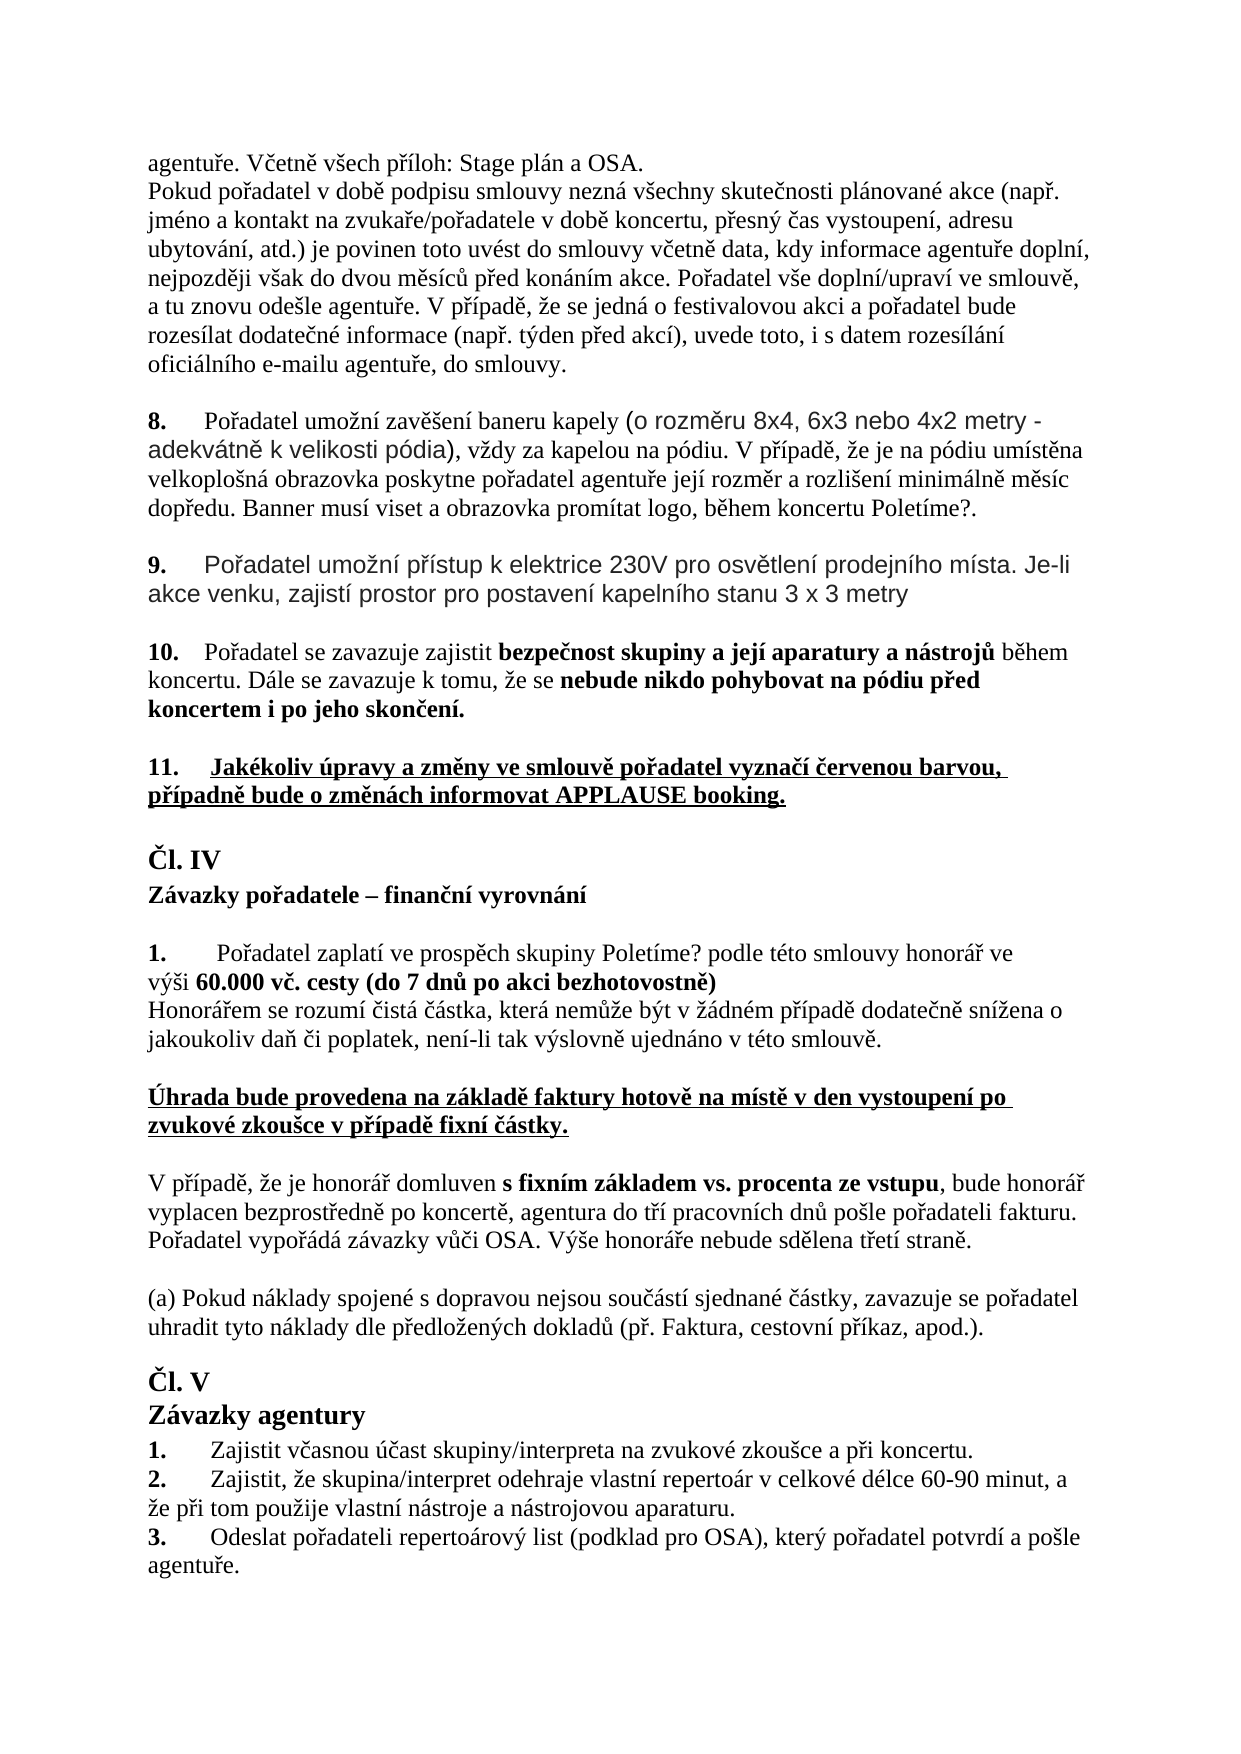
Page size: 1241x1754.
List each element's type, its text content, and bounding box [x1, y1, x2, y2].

text 9. Pořadatel umožní přístup k elektrice 230V pro osvětlení prodejního místa. Je-li akce venku, zajistí prostor pro postavení kapelního stanu 3 x 3 metry 10. Pořadatel se zavazuje zajistit bezpečnost skupiny a její aparatury a nástrojů během koncertu. Dále se zavazuje k tomu, že se nebude nikdo pohybovat na pódiu před koncertem i po jeho skončení. 11. Jakékoliv úpravy a změny ve smlouvě pořadatel vyznačí červenou barvou, případně bude o změnách informovat APPLAUSE booking. [148, 522, 1093, 838]
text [148, 148, 1093, 522]
subtitle Čl. IV [148, 843, 1093, 875]
subtitle Čl. V Závazky agentury [148, 1366, 1093, 1430]
text Závazky pořadatele – finanční vyrovnání 1. Pořadatel zaplatí ve prospěch skupiny Poletíme? podle této smlouvy honorář ve výši 60.000 vč. cesty (do 7 dnů po akci bezhotovostně) Honorářem se rozumí čistá částka, která nemůže být v žádném případě dodatečně snížena o jakoukoliv daň či poplatek, není-li tak výslovně ujednáno v této smlouvě. Úhrada bude provedena na základě faktury hotově na místě v den vystoupení po zvukové zkoušce v případě fixní částky. V případě, že je honorář domluven s fixním základem vs. procenta ze vstupu, bude honorář vyplacen bezprostředně po koncertě, agentura do tří pracovních dnů pošle pořadateli fakturu. Pořadatel vypořádá závazky vůči OSA. Výše honoráře nebude sdělena třetí straně. (a) Pokud náklady spojené s dopravou nejsou součástí sjednané částky, zavazuje se pořadatel uhradit tyto náklady dle předložených dokladů (př. Faktura, cestovní příkaz, apod.). [148, 881, 1093, 1341]
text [148, 1435, 1093, 1579]
